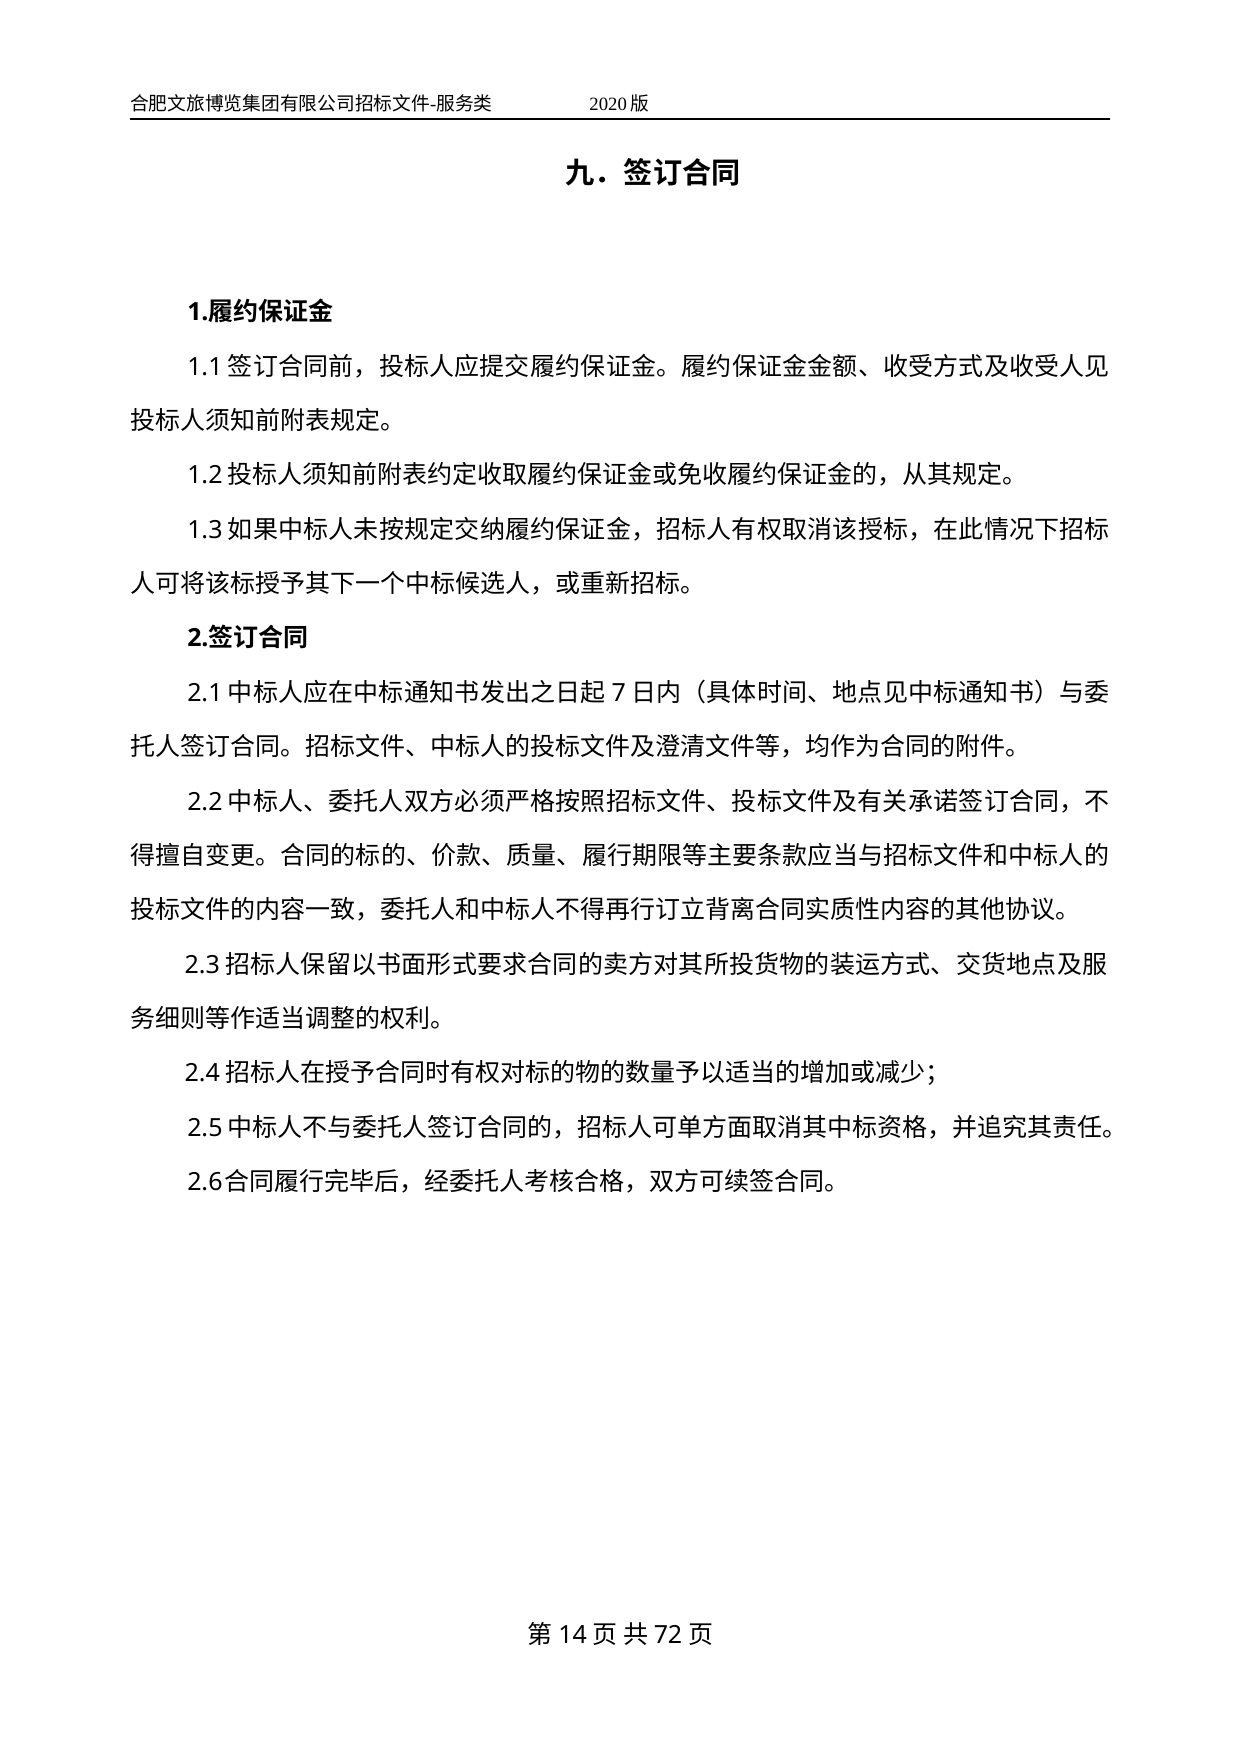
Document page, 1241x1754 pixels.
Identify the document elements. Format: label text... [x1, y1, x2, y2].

list 合同履行完毕后，经委托人考核合格，双方可续签合同。 [187, 1162, 1110, 1198]
text 2.1中标人应在中标通知书发出之日起7日内（具体时间、地点见中标通知书）与委托人签订合同。招标文件、中标人的投标文件及澄清文件等，均作为合同的附件。 [130, 672, 1110, 763]
text 1.3如果中标人未按规定交纳履约保证金，招标人有权取消该授标，在此情况下招标人可将该标授予其下一个中标候选人，或重新招标。 [130, 509, 1110, 600]
text 九．签订合同 [130, 150, 1110, 192]
text 2.4招标人在授予合同时有权对标的物的数量予以适当的增加或减少； [130, 1053, 1110, 1089]
text 2.签订合同 [130, 618, 1110, 654]
text 2.5中标人不与委托人签订合同的，招标人可单方面取消其中标资格，并追究其责任。 [130, 1107, 1110, 1143]
text 2.2中标人、委托人双方必须严格按照招标文件、投标文件及有关承诺签订合同，不得擅自变更。合同的标的、价款、质量、履行期限等主要条款应当与招标文件和中标人的投标文件的内容一致，委托人和中标人不得再行订立背离合同实质性内容的其他协议。 [130, 781, 1110, 926]
text 1.2投标人须知前附表约定收取履约保证金或免收履约保证金的，从其规定。 [130, 455, 1110, 491]
text 2.3招标人保留以书面形式要求合同的卖方对其所投货物的装运方式、交货地点及服务细则等作适当调整的权利。 [130, 944, 1110, 1035]
text 1.履约保证金 [130, 292, 1110, 328]
text 1.1签订合同前，投标人应提交履约保证金。履约保证金金额、收受方式及收受人见投标人须知前附表规定。 [130, 346, 1110, 437]
